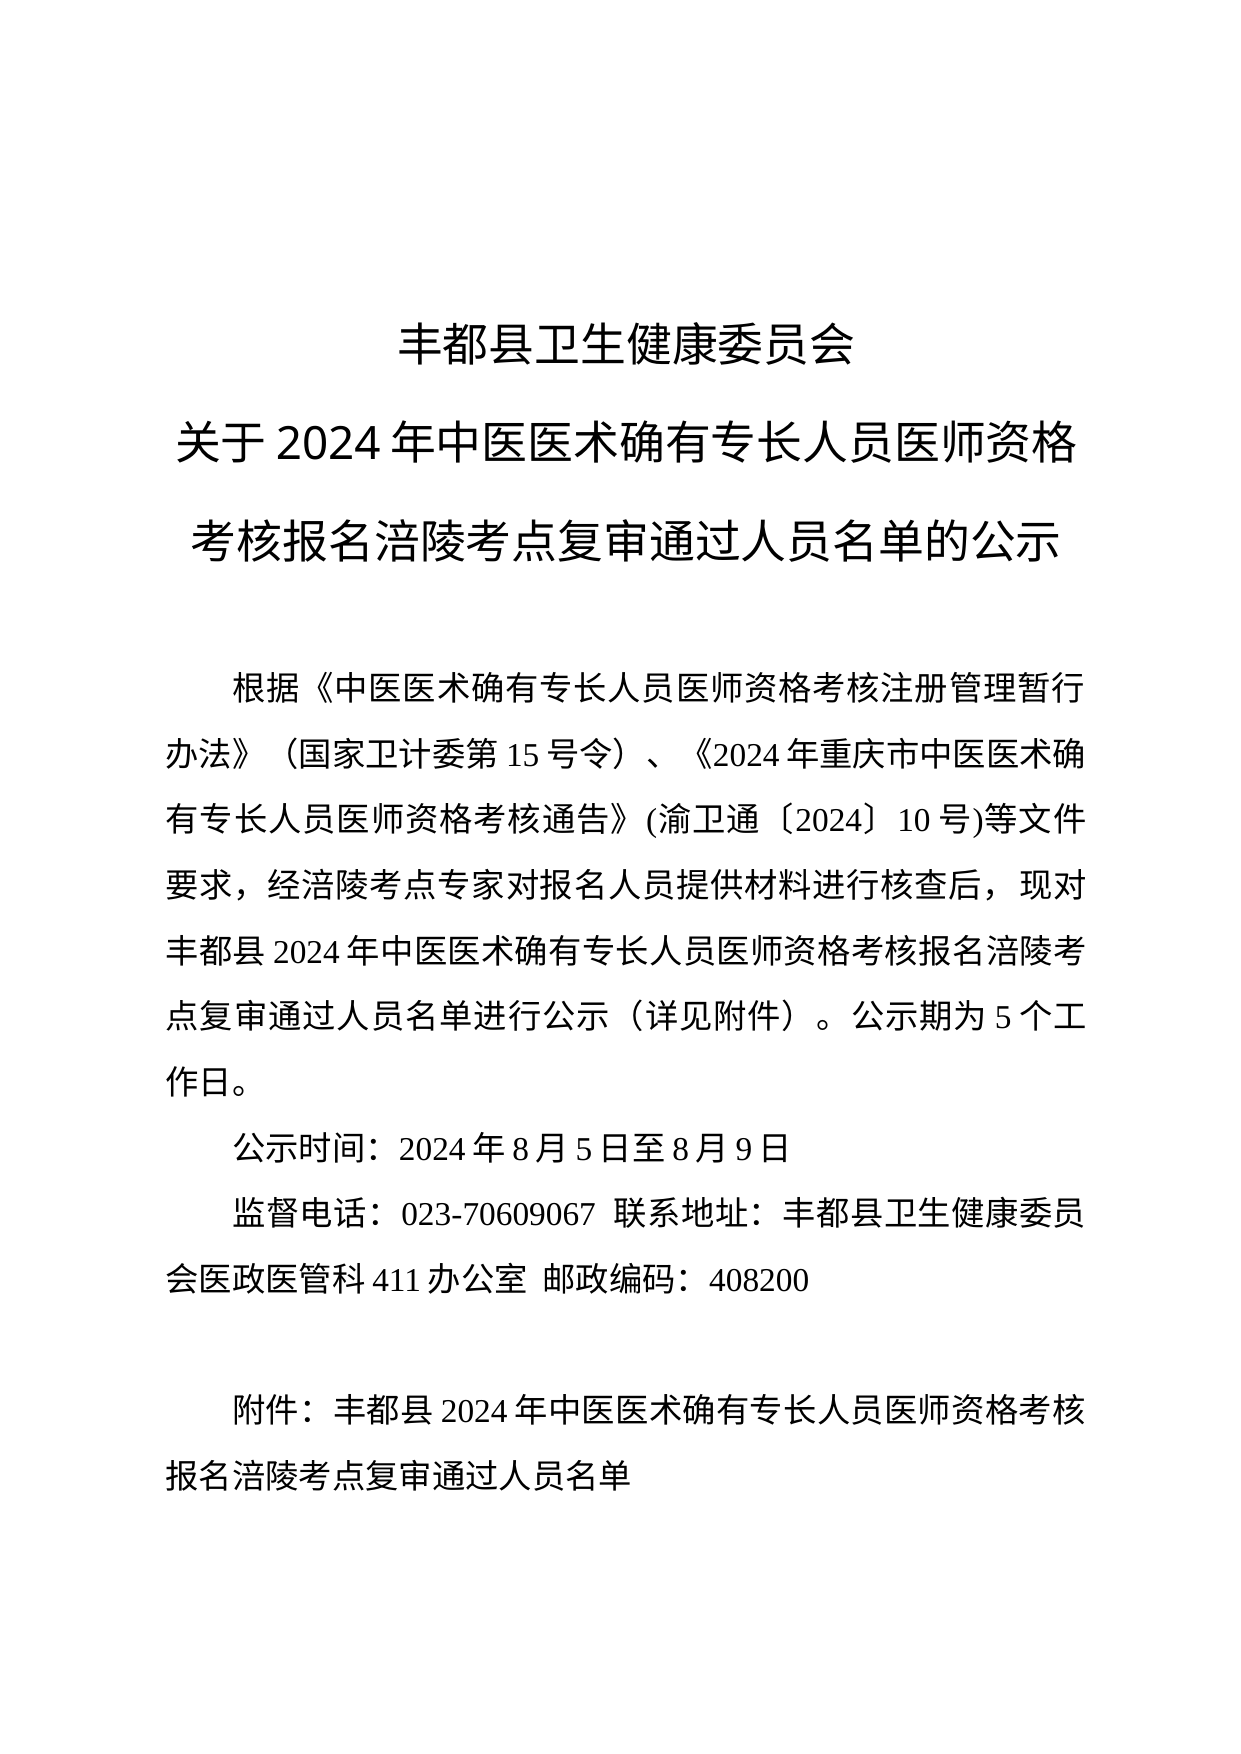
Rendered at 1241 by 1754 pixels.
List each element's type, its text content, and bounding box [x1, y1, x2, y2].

text 关于2024年中医医术确有专长人员医师资格考核报名涪陵考点复审通过人员名单的公示 [165, 391, 1087, 588]
text 根据《中医医术确有专长人员医师资格考核注册管理暂行办法》（国家卫计委第15号令）、《2024年重庆市中医医术确有专长人员医师资格考核通告》(渝卫通〔2024〕10号)等文件要求，经涪陵考点专家对报名人员提供材料进行核查后，现对丰都县2024年中医医术确有专长人员医师资格考核报名涪陵考点复审通过人员名单进行公示（详见附件）。公示期为5个工作日。 [165, 653, 1087, 1113]
text 附件：丰都县2024年中医医术确有专长人员医师资格考核报名涪陵考点复审通过人员名单 [165, 1375, 1087, 1506]
text 丰都县卫生健康委员会 [165, 292, 1087, 391]
text 公示时间：2024年8月5日至8月9日 [165, 1113, 1087, 1178]
text 监督电话：023-70609067 联系地址：丰都县卫生健康委员会医政医管科411办公室 邮政编码：408200 [165, 1178, 1087, 1309]
